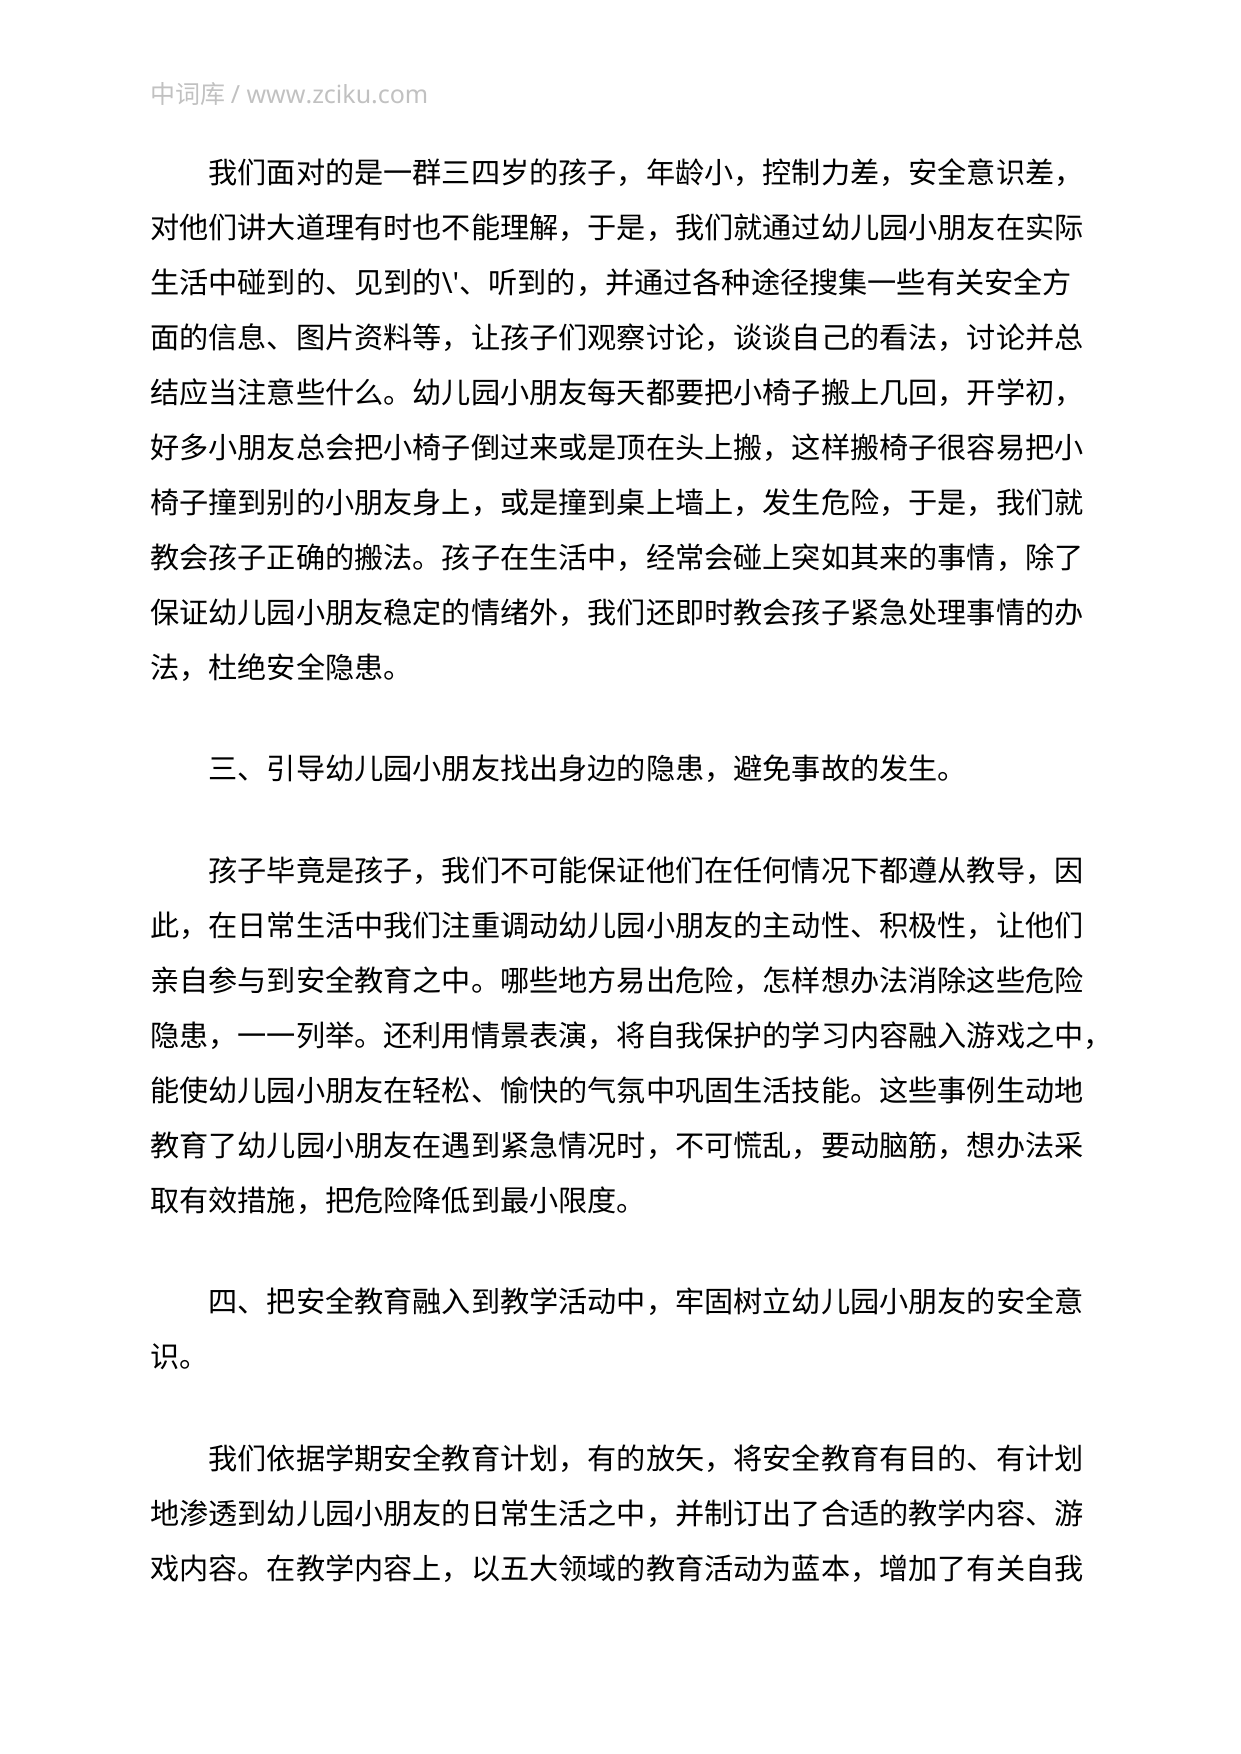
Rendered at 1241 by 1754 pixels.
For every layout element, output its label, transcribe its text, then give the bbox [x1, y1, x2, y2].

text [150, 1436, 1090, 1588]
text 三、引导幼儿园小朋友找出身边的隐患，避免事故的发生。 [150, 746, 1090, 788]
text 我们面对的是一群三四岁的孩子，年龄小，控制力差，安全意识差，对他们讲大道理有时也不能理解，于是，我们就通过幼儿园小朋友在实际生活中碰到的、见到的\'、听到的，并通过各种途径搜集一些有关安全方面的信息、图片资料等，让孩子们观察讨论，谈谈自己的看法，讨论并总结应当注意些什么。幼儿园小朋友每天都要把小椅子搬上几回，开学初，好多小朋友总会把小椅子倒过来或是顶在头上搬，这样搬椅子很容易把小椅子撞到别的小朋友身上，或是撞到桌上墙上，发生危险，于是，我们就教会孩子正确的搬法。孩子在生活中，经常会碰上突如其来的事情，除了保证幼儿园小朋友稳定的情绪外，我们还即时教会孩子紧急处理事情的办法，杜绝安全隐患。 [150, 150, 1090, 686]
text 四、把安全教育融入到教学活动中，牢固树立幼儿园小朋友的安全意识。 [150, 1279, 1090, 1376]
text 孩子毕竟是孩子，我们不可能保证他们在任何情况下都遵从教导，因此，在日常生活中我们注重调动幼儿园小朋友的主动性、积极性，让他们亲自参与到安全教育之中。哪些地方易出危险，怎样想办法消除这些危险隐患，一一列举。还利用情景表演，将自我保护的学习内容融入游戏之中，能使幼儿园小朋友在轻松、愉快的气氛中巩固生活技能。这些事例生动地教育了幼儿园小朋友在遇到紧急情况时，不可慌乱，要动脑筋，想办法采取有效措施，把危险降低到最小限度。 [150, 848, 1090, 1219]
